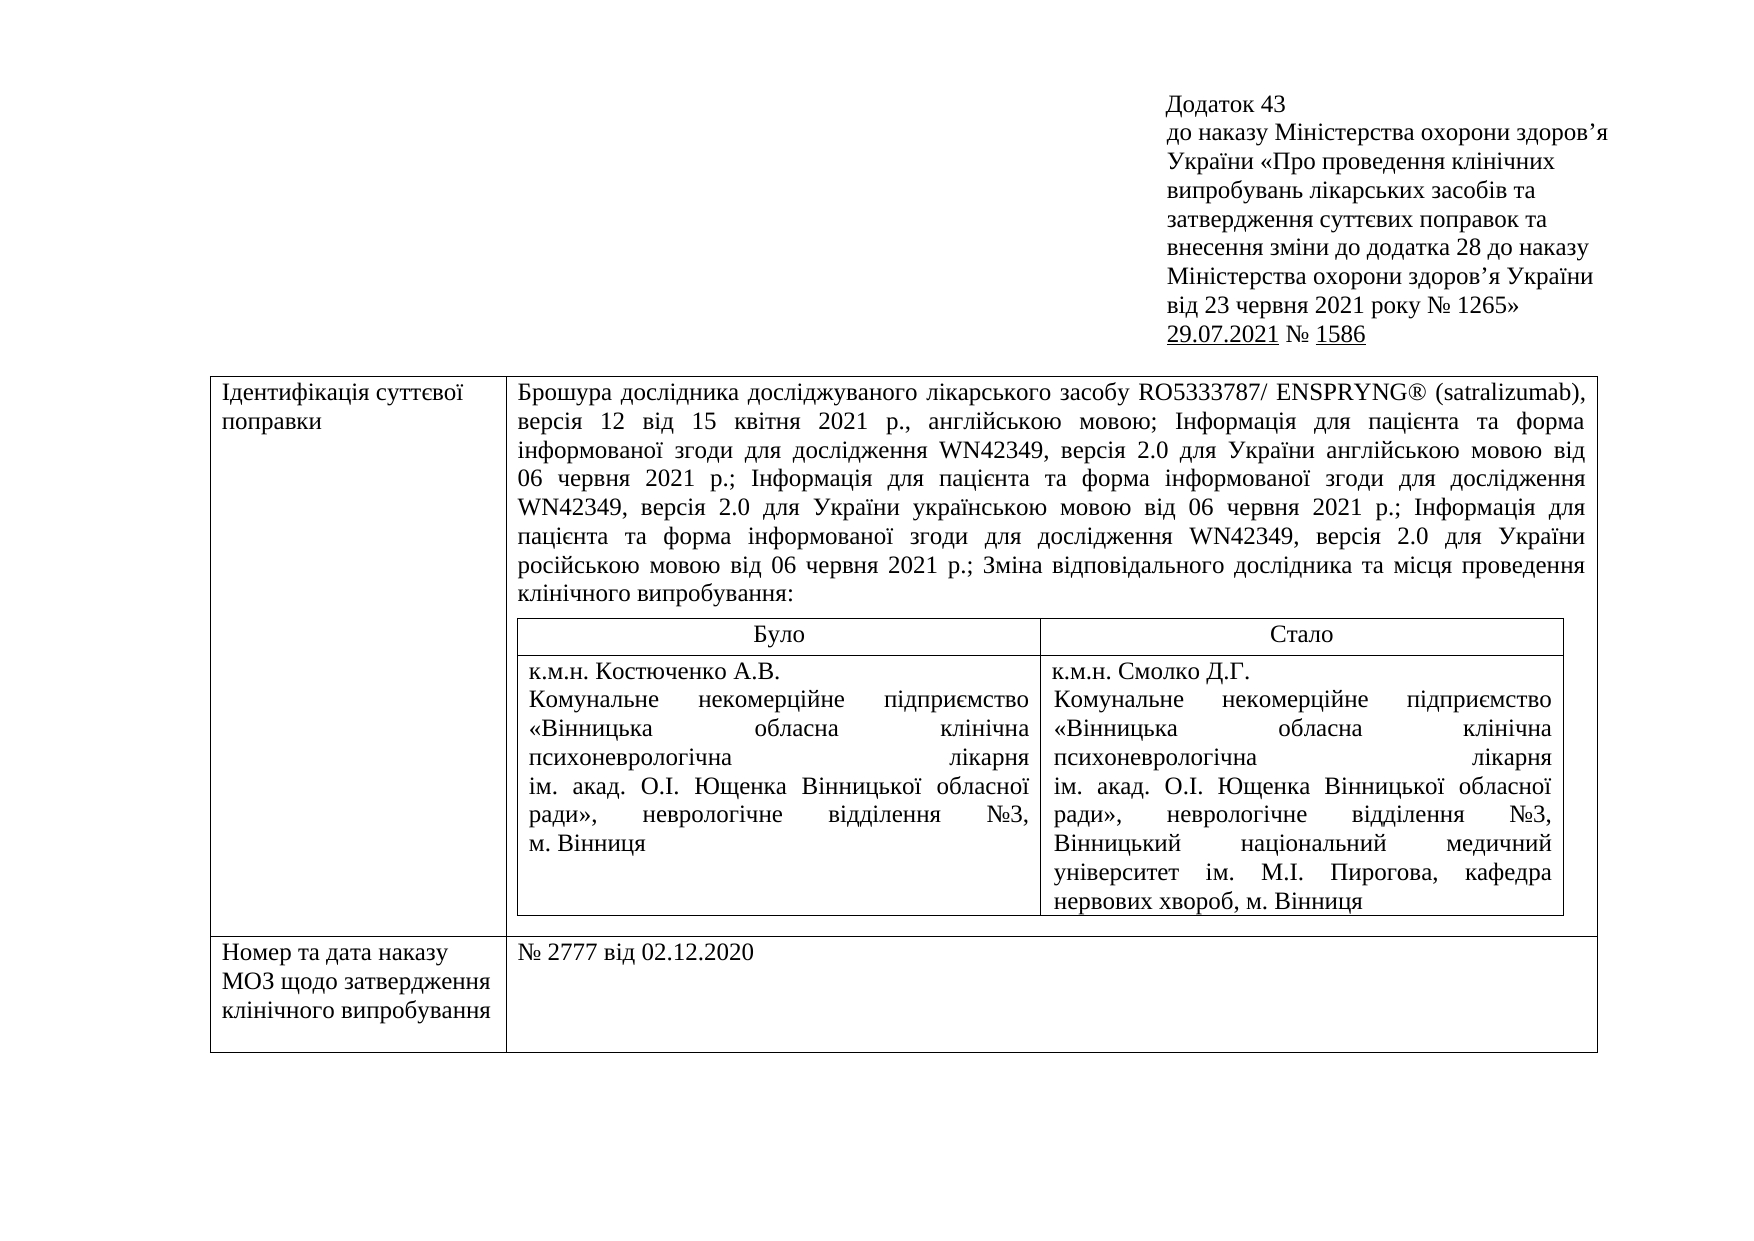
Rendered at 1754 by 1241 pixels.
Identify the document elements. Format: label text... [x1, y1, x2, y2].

table_cell Номер та дата наказу МОЗ щодо затвердження клінічного випробування [211, 937, 506, 1052]
text фармацевтичного забезпечення _______________________ Іван ЗАДВОРНИХ Додаток 43 [222, 89, 1624, 117]
table_cell № 2777 від 02.12.2020 [507, 937, 1597, 1052]
text 29.07.2021 № 1586 [1167, 319, 1624, 347]
table_header Брошура дослідника досліджуваного лікарського засобу RO5333787/ ENSPRYNG® (satralizumab), версія 12 від 15 квітня 2021 р., англійською мовою; Інформація для пацієнта та форма інформованої згоди для дослідження WN42349, версія 2.0 для України англійською мовою від 06 червня 2021 р.; Інформація для пацієнта та форма інформованої згоди для дослідження WN42349, версія 2.0 для України українською мовою від 06 червня 2021 р.; Інформація для пацієнта та форма інформованої згоди для дослідження WN42349, версія 2.0 для України російською мовою від 06 червня 2021 р.; Зміна відповідального дослідника та місця проведення клінічного випробування: [507, 377, 1597, 936]
table_header Ідентифікація суттєвої поправки [211, 377, 506, 936]
text до наказу Міністерства охорони здоров’я України «Про проведення клінічних випробувань лікарських засобів та затвердження суттєвих поправок та внесення зміни до додатка 28 до наказу Міністерства охорони здоров’я України від 23 червня 2021 року № 1265» [1167, 117, 1624, 319]
